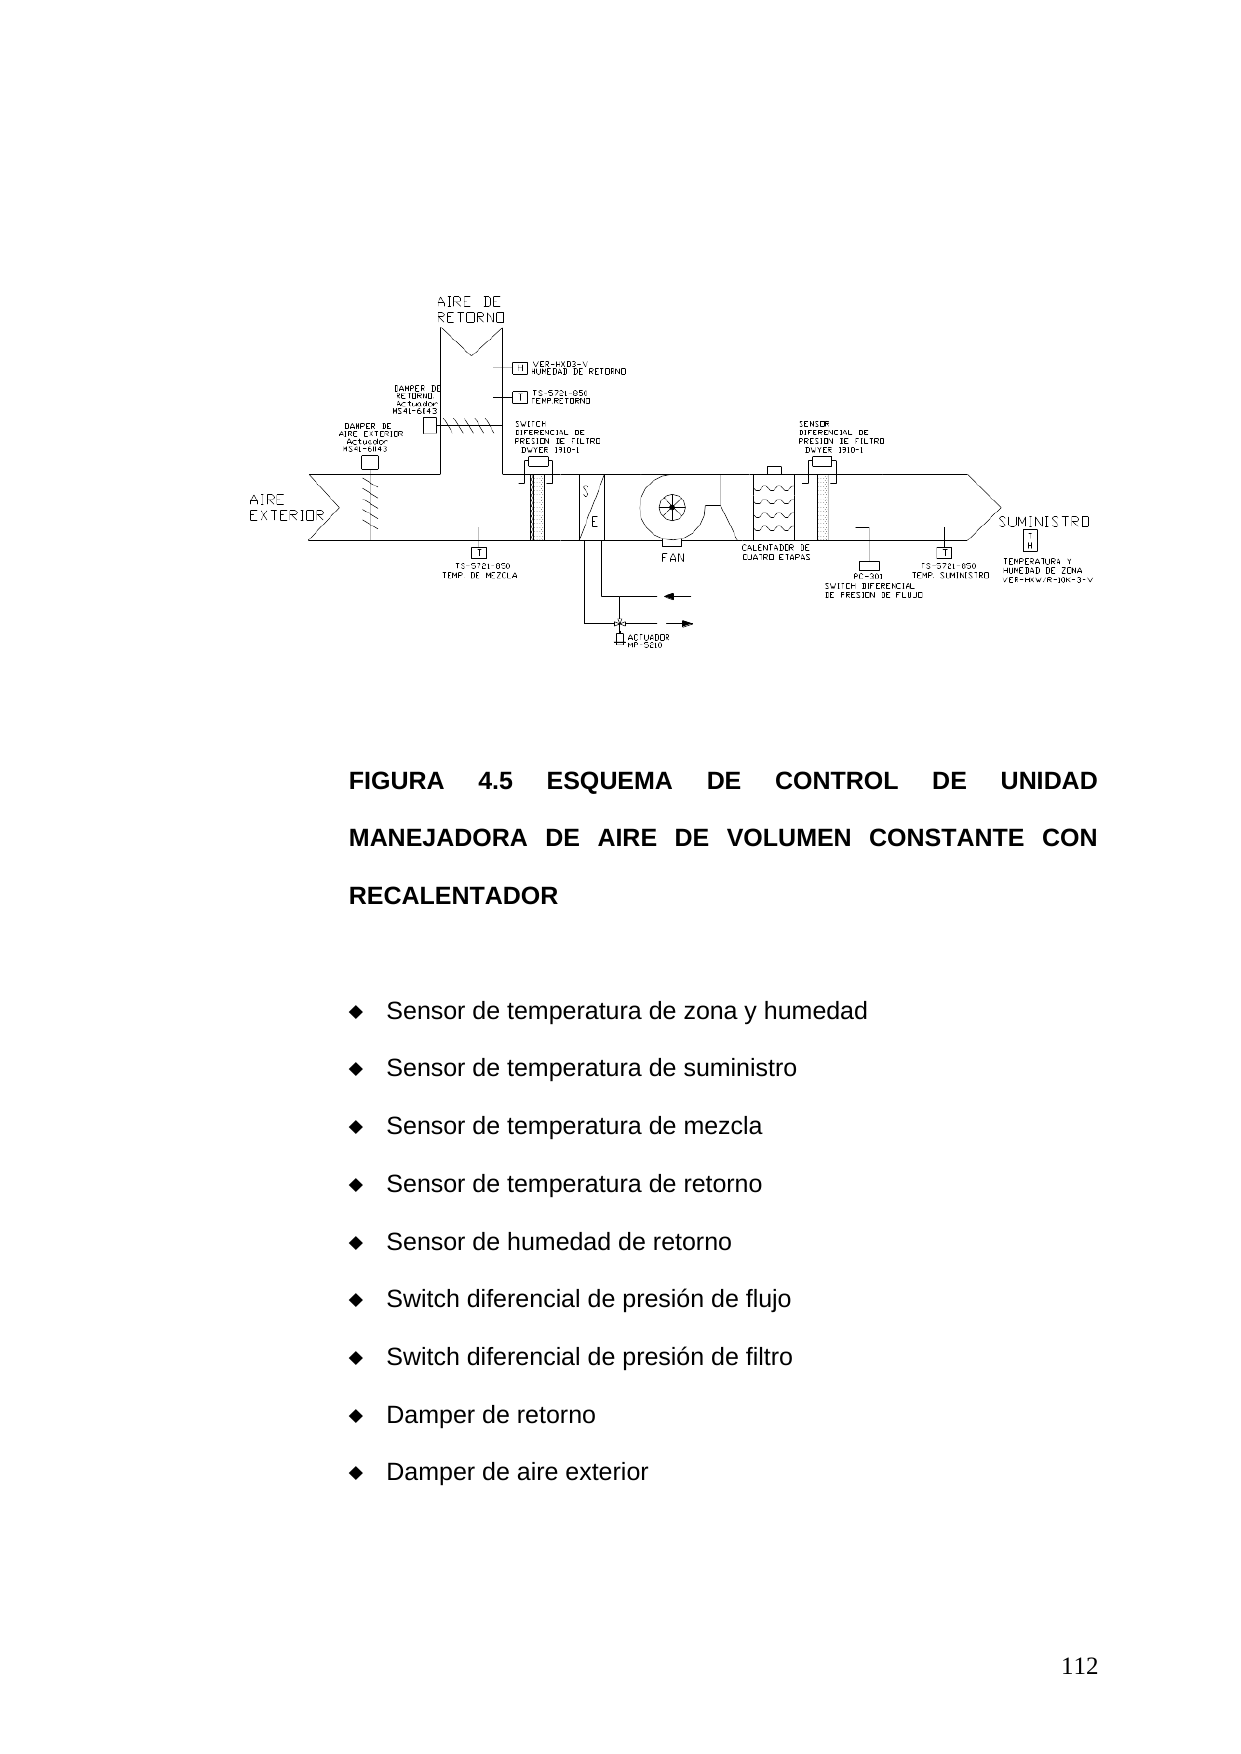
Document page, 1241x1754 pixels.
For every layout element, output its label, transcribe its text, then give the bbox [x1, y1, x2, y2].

list Sensor de temperatura de mezcla [349, 1111, 1098, 1140]
list Sensor de temperatura de retorno [349, 1169, 1098, 1198]
list Sensor de temperatura de zona y humedad [349, 996, 1098, 1024]
list Switch diferencial de presión de flujo [349, 1284, 1098, 1313]
list Damper de aire exterior [349, 1457, 1098, 1486]
list Sensor de temperatura de suministro [349, 1053, 1098, 1082]
list Damper de retorno [349, 1400, 1098, 1428]
list Switch diferencial de presión de filtro [349, 1342, 1098, 1371]
text FIGURA 4.5 ESQUEMA DE CONTROL DE UNIDAD MANEJADORA DE AIRE DE VOLUMEN CONSTANTE CON RECALENTADOR [349, 236, 1098, 909]
list Sensor de humedad de retorno [349, 1227, 1098, 1255]
